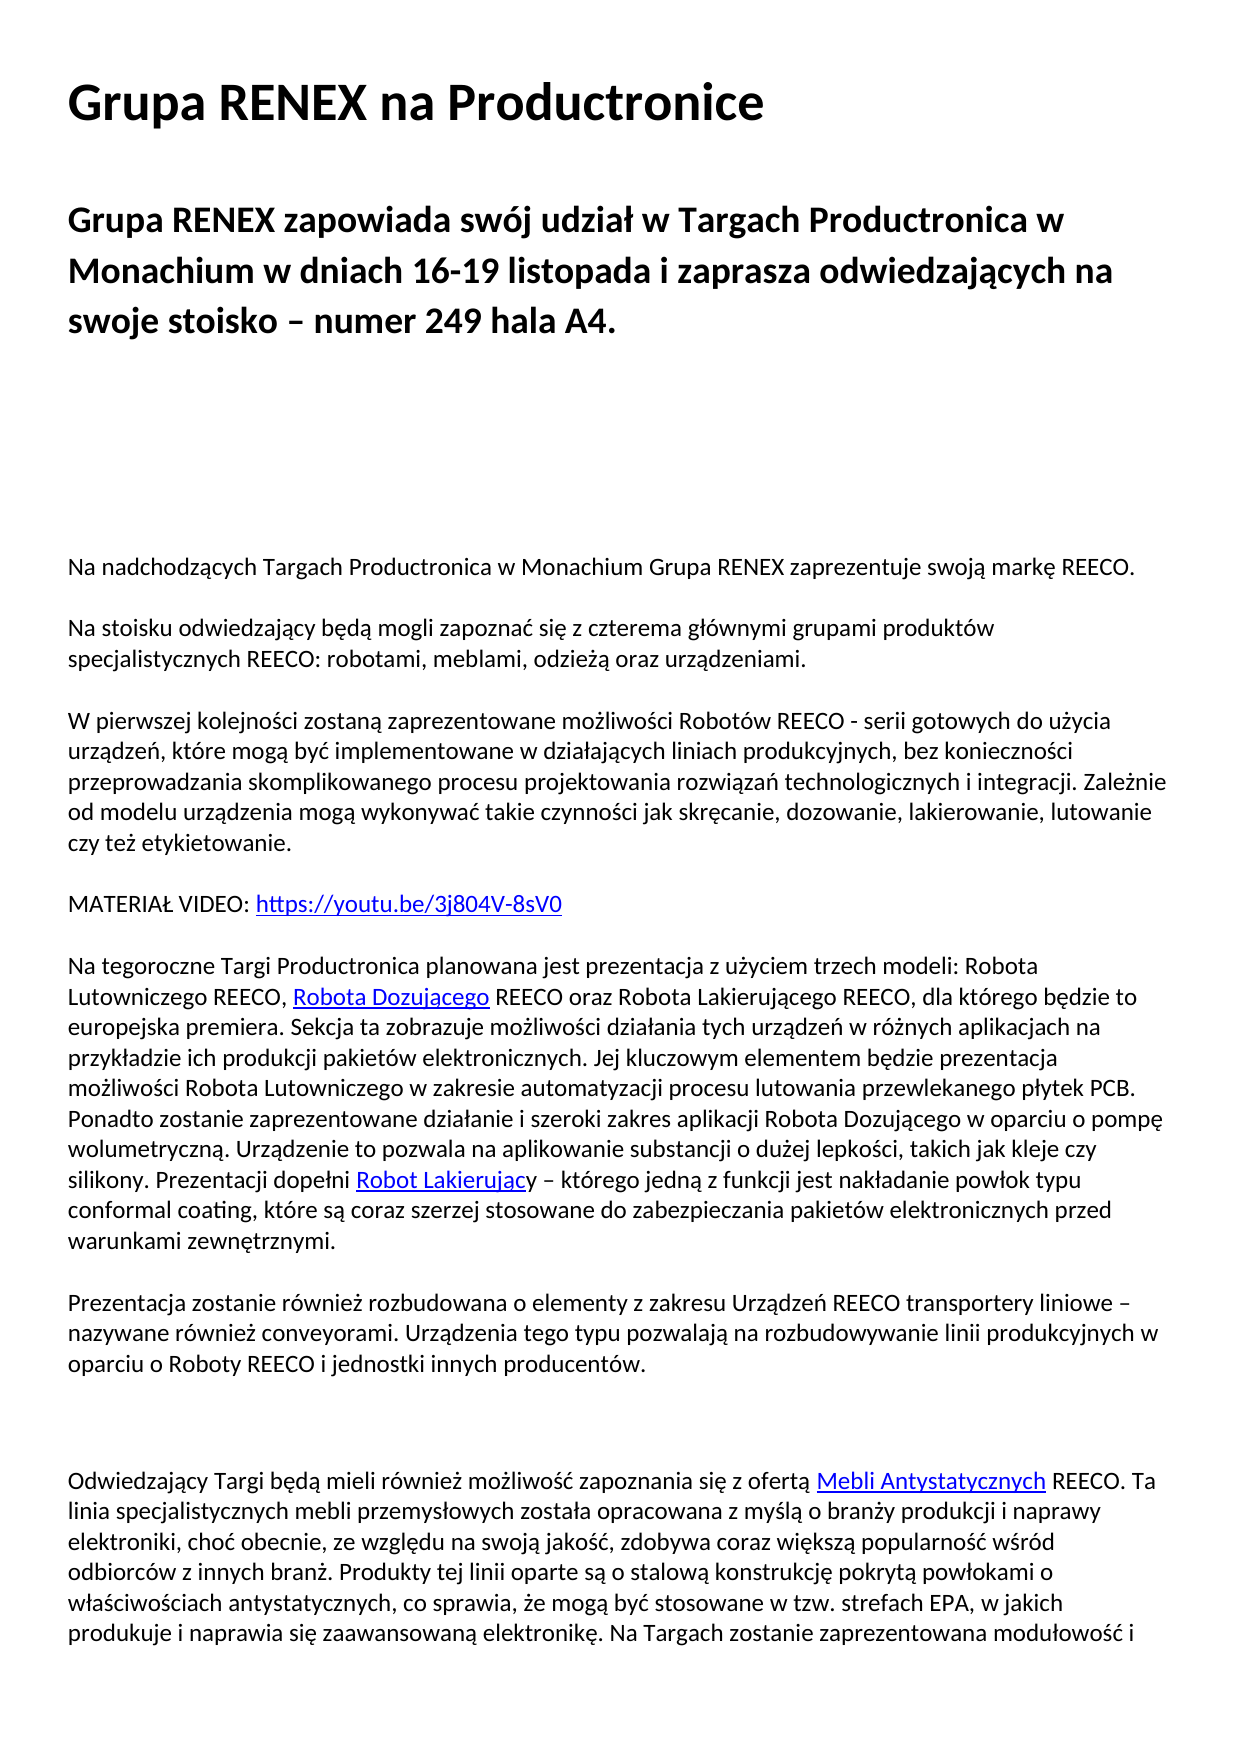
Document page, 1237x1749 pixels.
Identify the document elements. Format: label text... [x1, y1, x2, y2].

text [68, 1465, 1169, 1648]
text W pierwszej kolejności zostaną zaprezentowane możliwości Robotów REECO - serii gotowych do użycia urządzeń, które mogą być implementowane w działających liniach produkcyjnych, bez konieczności przeprowadzania skomplikowanego procesu projektowania rozwiązań technologicznych i integracji. Zależnie od modelu urządzenia mogą wykonywać takie czynności jak skręcanie, dozowanie, lakierowanie, lutowanie czy też etykietowanie. [68, 705, 1169, 857]
text Na tegoroczne Targi Productronica planowana jest prezentacja z użyciem trzech modeli: Robota Lutowniczego REECO, Robota Dozującego REECO oraz Robota Lakierującego REECO, dla którego będzie to europejska premiera. Sekcja ta zobrazuje możliwości działania tych urządzeń w różnych aplikacjach na przykładzie ich produkcji pakietów elektronicznych. Jej kluczowym elementem będzie prezentacja możliwości Robota Lutowniczego w zakresie automatyzacji procesu lutowania przewlekanego płytek PCB. Ponadto zostanie zaprezentowane działanie i szeroki zakres aplikacji Robota Dozującego w oparciu o pompę wolumetryczną. Urządzenie to pozwala na aplikowanie substancji o dużej lepkości, takich jak kleje czy silikony. Prezentacji dopełni Robot Lakierujący – którego jedną z funkcji jest nakładanie powłok typu conformal coating, które są coraz szerzej stosowane do zabezpieczania pakietów elektronicznych przed warunkami zewnętrznymi. [68, 950, 1169, 1256]
text Prezentacja zostanie również rozbudowana o elementy z zakresu Urządzeń REECO transportery liniowe – nazywane również conveyorami. Urządzenia tego typu pozwalają na rozbudowywanie linii produkcyjnych w oparciu o Roboty REECO i jednostki innych producentów. [68, 1287, 1169, 1378]
text Grupa RENEX na Productronice [68, 68, 1169, 134]
text Grupa RENEX zapowiada swój udział w Targach Productronica w Monachium w dniach 16-19 listopada i zaprasza odwiedzających na swoje stoisko – numer 249 hala A4. [68, 196, 1169, 343]
text Na stoisku odwiedzający będą mogli zapoznać się z czterema głównymi grupami produktów specjalistycznych REECO: robotami, meblami, odzieżą oraz urządzeniami. [68, 612, 1169, 673]
text MATERIAŁ VIDEO: https://youtu.be/3j804V-8sV0 [68, 889, 1169, 919]
text Na nadchodzących Targach Productronica w Monachium Grupa RENEX zaprezentuje swoją markę REECO. [68, 551, 1169, 581]
